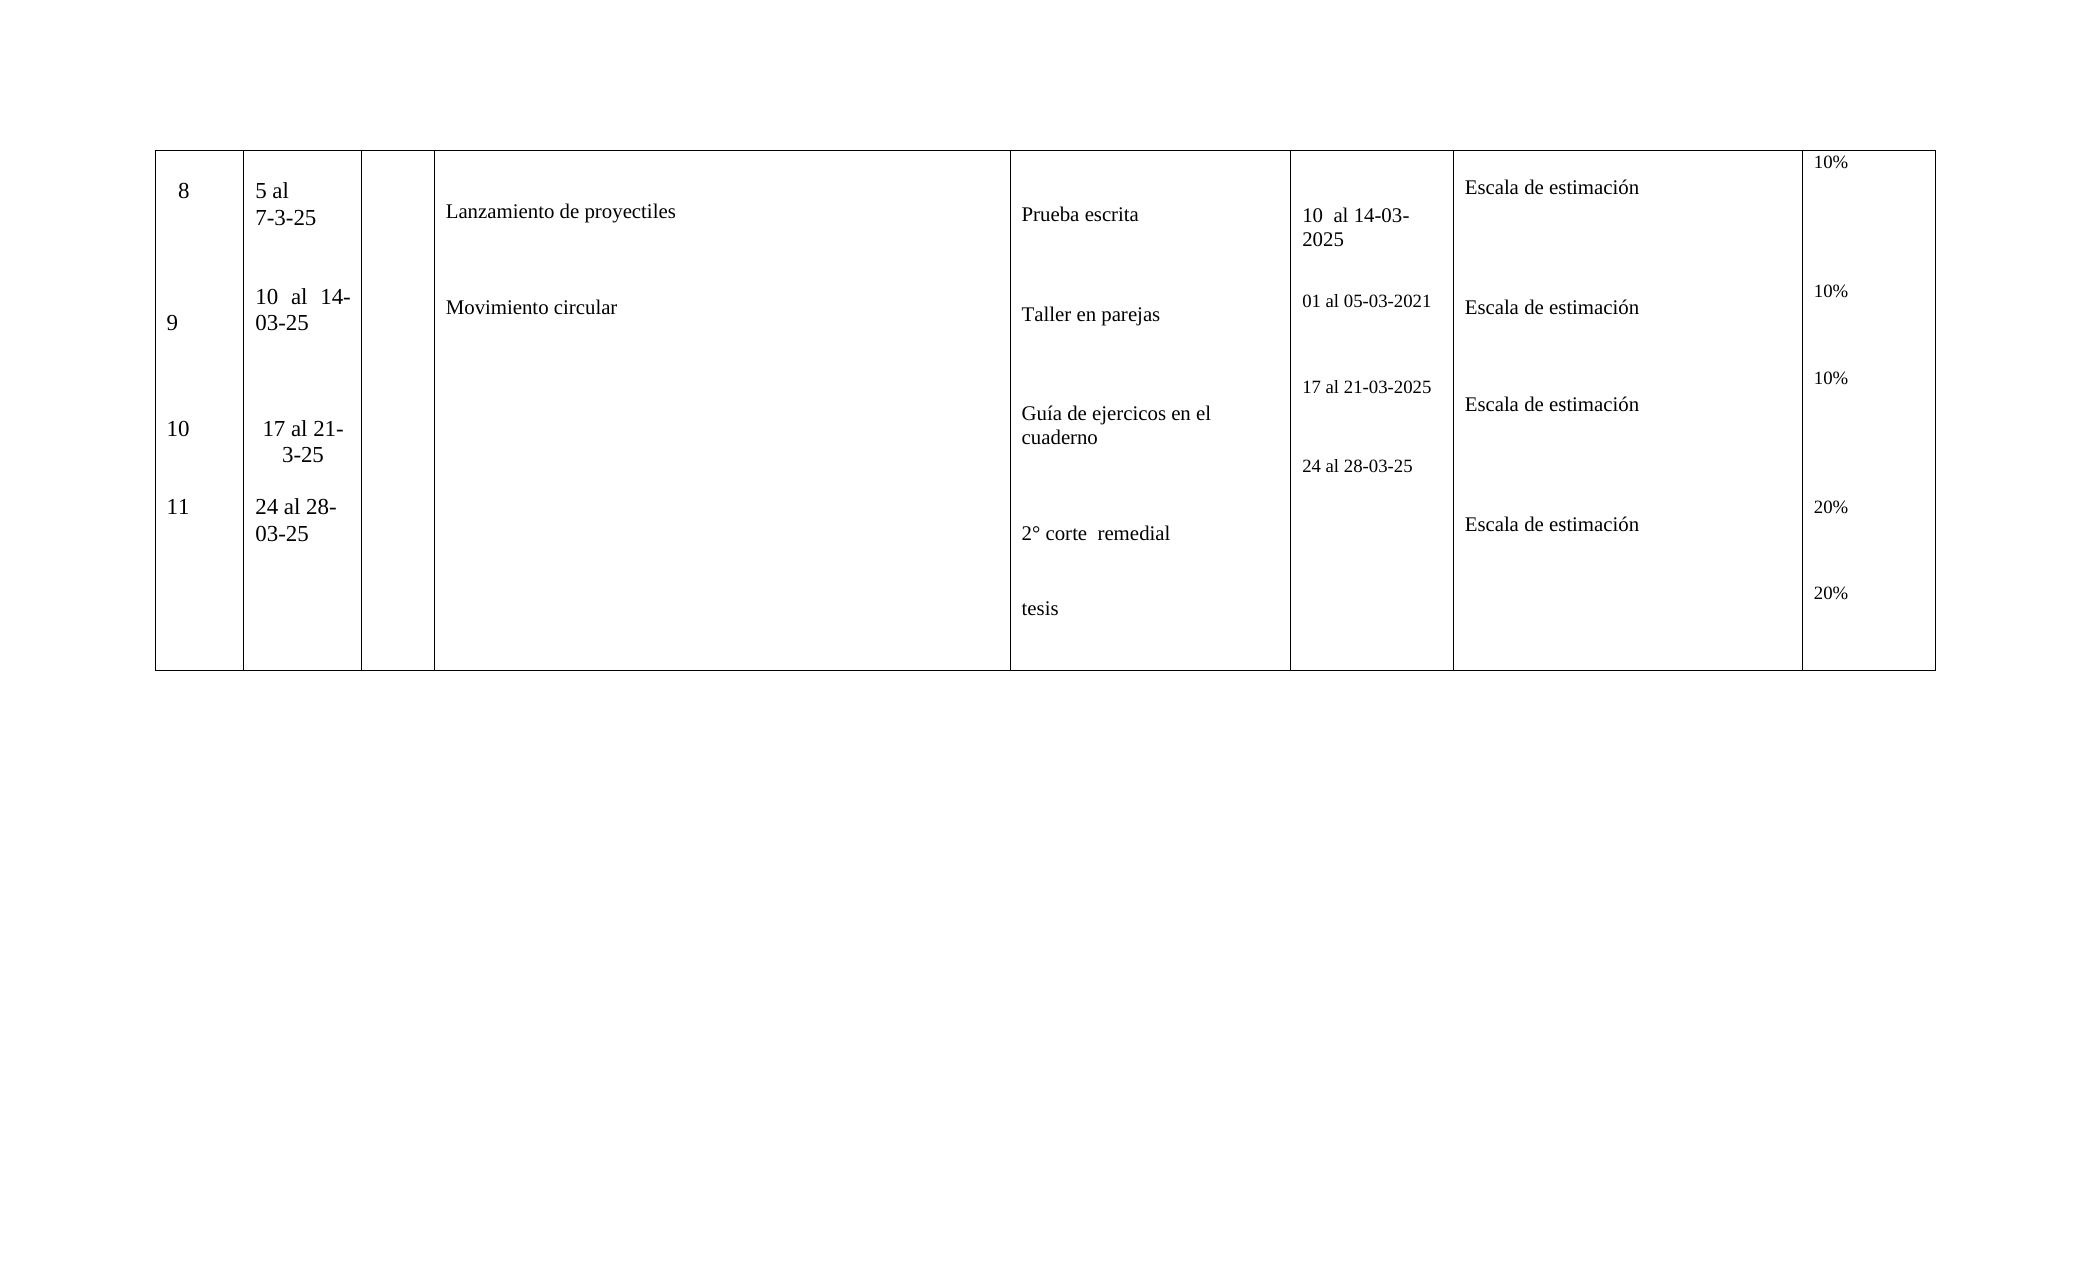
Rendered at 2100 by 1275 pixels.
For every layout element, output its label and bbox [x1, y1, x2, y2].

table_cell [1454, 151, 1802, 670]
table_cell [1291, 151, 1453, 670]
table_cell [435, 151, 1010, 670]
table_cell [1803, 151, 1935, 670]
table_cell [362, 151, 434, 670]
table_cell [156, 151, 243, 670]
table_cell [244, 151, 361, 670]
table_cell [1011, 151, 1290, 670]
